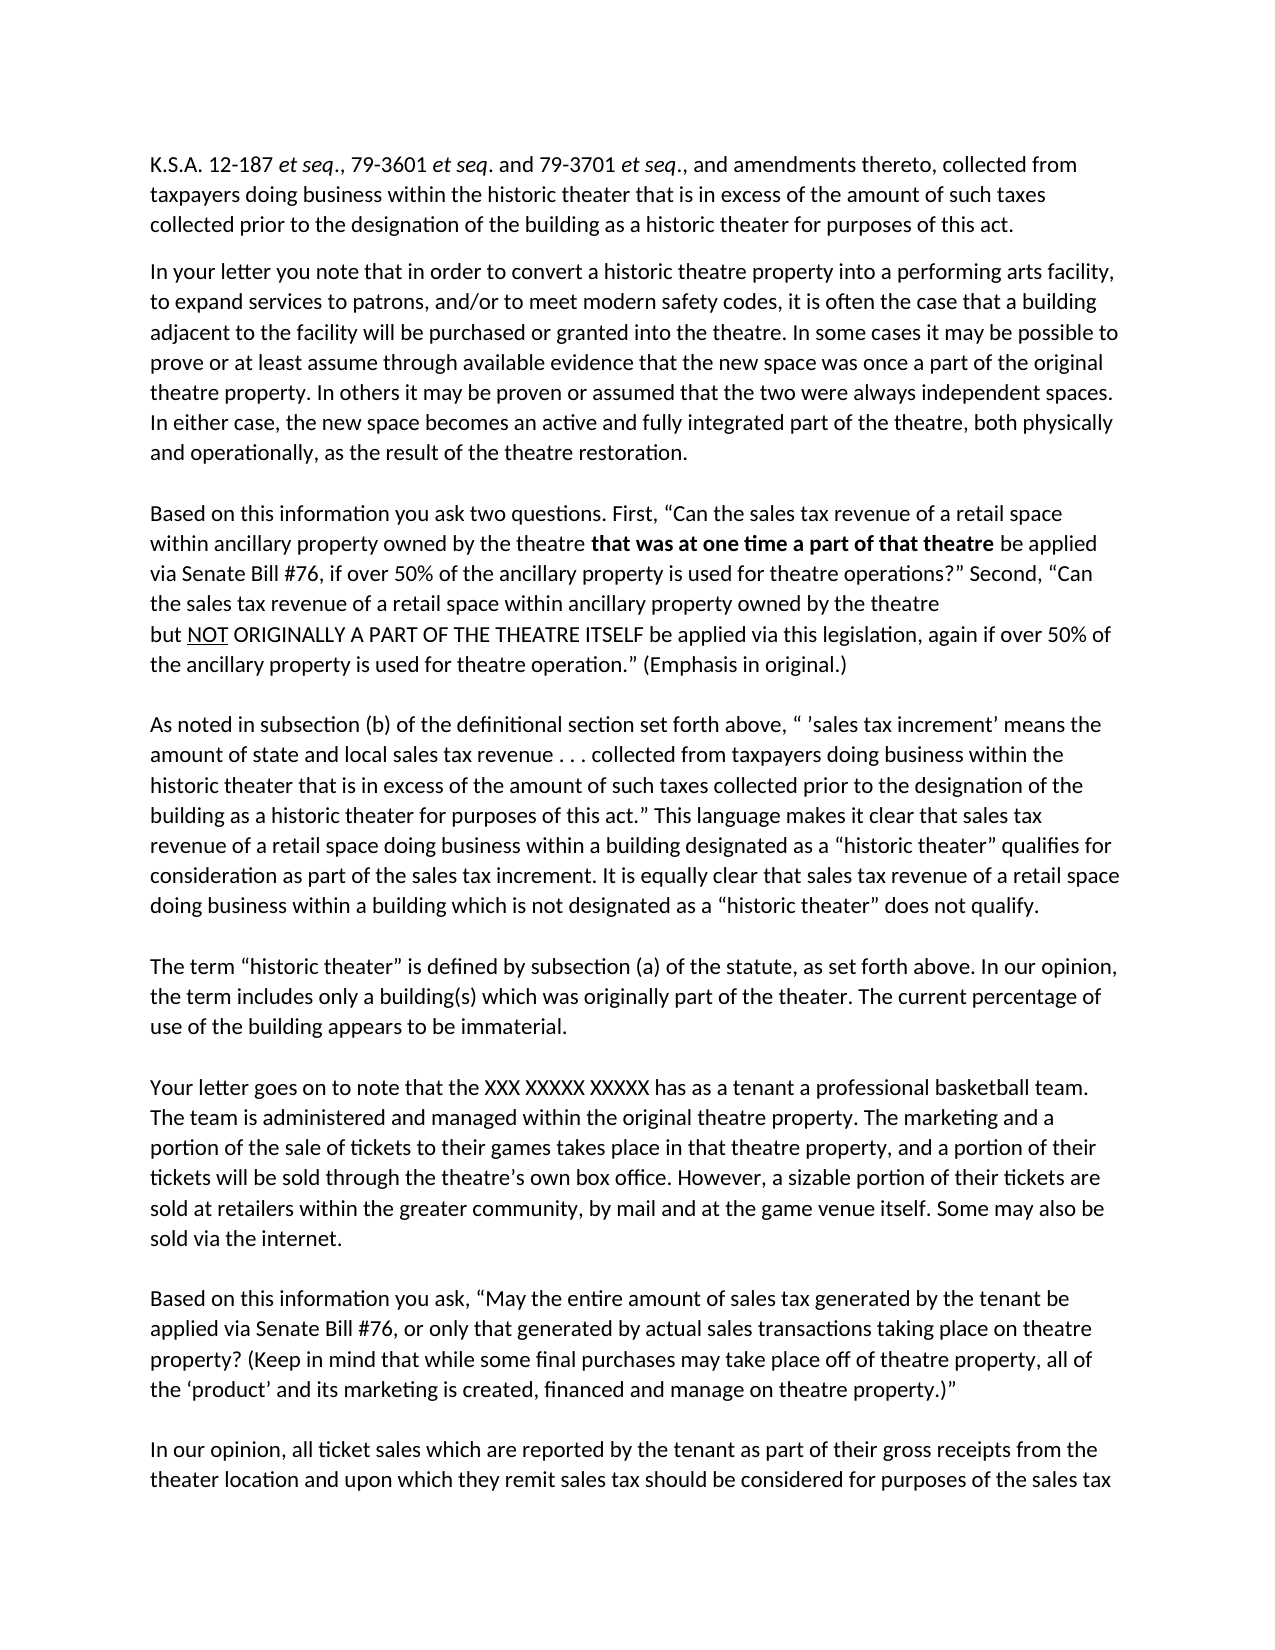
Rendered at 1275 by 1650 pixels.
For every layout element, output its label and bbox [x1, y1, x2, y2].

text [150, 150, 1125, 238]
text [150, 257, 1125, 1494]
